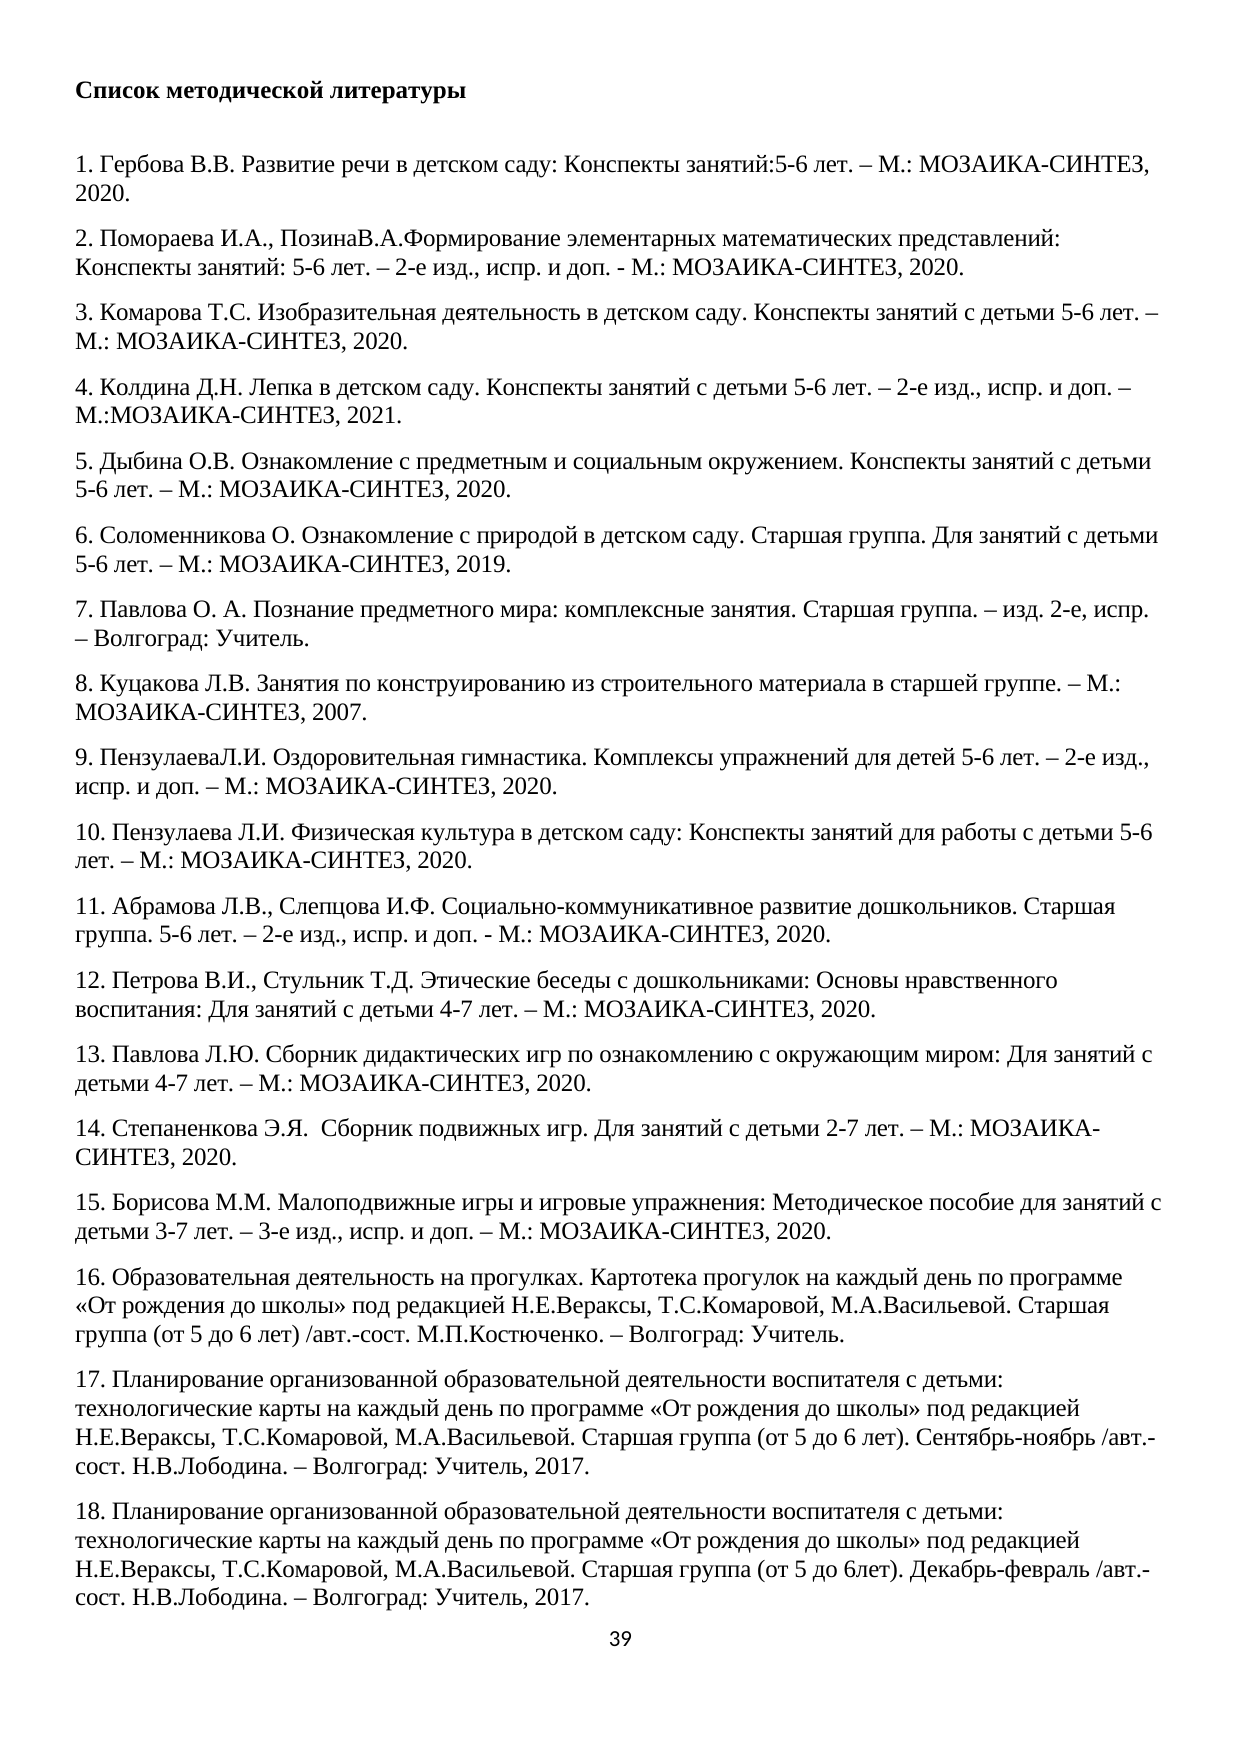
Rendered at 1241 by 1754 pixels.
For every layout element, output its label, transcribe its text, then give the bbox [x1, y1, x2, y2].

text 13. Павлова Л.Ю. Сборник дидактических игр по ознакомлению с окружающим миром: Для занятий с детьми 4-7 лет. – М.: МОЗАИКА-СИНТЕЗ, 2020. [75, 1039, 1165, 1097]
text 6. Соломенникова О. Ознакомление с природой в детском саду. Старшая группа. Для занятий с детьми 5-6 лет. – М.: МОЗАИКА-СИНТЕЗ, 2019. [75, 520, 1165, 577]
text 1. Гербова В.В. Развитие речи в детском саду: Конспекты занятий:5-6 лет. – М.: МОЗАИКА-СИНТЕЗ, 2020. [75, 149, 1165, 207]
text Список методической литературы [75, 75, 1165, 104]
text 8. Куцакова Л.В. Занятия по конструированию из строительного материала в старшей группе. – М.: МОЗАИКА-СИНТЕЗ, 2007. [75, 668, 1165, 726]
text 10. Пензулаева Л.И. Физическая культура в детском саду: Конспекты занятий для работы с детьми 5-6 лет. – М.: МОЗАИКА-СИНТЕЗ, 2020. [75, 817, 1165, 874]
text 16. Образовательная деятельность на прогулках. Картотека прогулок на каждый день по программе «От рождения до школы» под редакцией Н.Е.Вераксы, Т.С.Комаровой, М.А.Васильевой. Старшая группа (от 5 до 6 лет) /авт.-сост. М.П.Костюченко. – Волгоград: Учитель. [75, 1262, 1165, 1348]
text 3. Комарова Т.С. Изобразительная деятельность в детском саду. Конспекты занятий с детьми 5-6 лет. – М.: МОЗАИКА-СИНТЕЗ, 2020. [75, 297, 1165, 355]
text 15. Борисова М.М. Малоподвижные игры и игровые упражнения: Методическое пособие для занятий с детьми 3-7 лет. – 3-е изд., испр. и доп. – М.: МОЗАИКА-СИНТЕЗ, 2020. [75, 1187, 1165, 1245]
text 14. Степаненкова Э.Я. Сборник подвижных игр. Для занятий с детьми 2-7 лет. – М.: МОЗАИКА-СИНТЕЗ, 2020. [75, 1113, 1165, 1171]
text 2. Помораева И.А., ПозинаВ.А.Формирование элементарных математических представлений: Конспекты занятий: 5-6 лет. – 2-е изд., испр. и доп. - М.: МОЗАИКА-СИНТЕЗ, 2020. [75, 223, 1165, 281]
text 11. Абрамова Л.В., Слепцова И.Ф. Социально-коммуникативное развитие дошкольников. Старшая группа. 5-6 лет. – 2-е изд., испр. и доп. - М.: МОЗАИКА-СИНТЕЗ, 2020. [75, 891, 1165, 948]
text 7. Павлова О. А. Познание предметного мира: комплексные занятия. Старшая группа. – изд. 2-е, испр. – Волгоград: Учитель. [75, 594, 1165, 652]
text 12. Петрова В.И., Стульник Т.Д. Этические беседы с дошкольниками: Основы нравственного воспитания: Для занятий с детьми 4-7 лет. – М.: МОЗАИКА-СИНТЕЗ, 2020. [75, 965, 1165, 1022]
text 18. Планирование организованной образовательной деятельности воспитателя с детьми: технологические карты на каждый день по программе «От рождения до школы» под редакцией Н.Е.Вераксы, Т.С.Комаровой, М.А.Васильевой. Старшая группа (от 5 до 6лет). Декабрь-февраль /авт.-сост. Н.В.Лободина. – Волгоград: Учитель, 2017. [75, 1496, 1165, 1611]
text 5. Дыбина О.В. Ознакомление с предметным и социальным окружением. Конспекты занятий с детьми 5-6 лет. – М.: МОЗАИКА-СИНТЕЗ, 2020. [75, 446, 1165, 503]
text 17. Планирование организованной образовательной деятельности воспитателя с детьми: технологические карты на каждый день по программе «От рождения до школы» под редакцией Н.Е.Вераксы, Т.С.Комаровой, М.А.Васильевой. Старшая группа (от 5 до 6 лет). Сентябрь-ноябрь /авт.-сост. Н.В.Лободина. – Волгоград: Учитель, 2017. [75, 1364, 1165, 1479]
text 9. ПензулаеваЛ.И. Оздоровительная гимнастика. Комплексы упражнений для детей 5-6 лет. – 2-е изд., испр. и доп. – М.: МОЗАИКА-СИНТЕЗ, 2020. [75, 742, 1165, 800]
text 4. Колдина Д.Н. Лепка в детском саду. Конспекты занятий с детьми 5-6 лет. – 2-е изд., испр. и доп. – М.:МОЗАИКА-СИНТЕЗ, 2021. [75, 372, 1165, 429]
